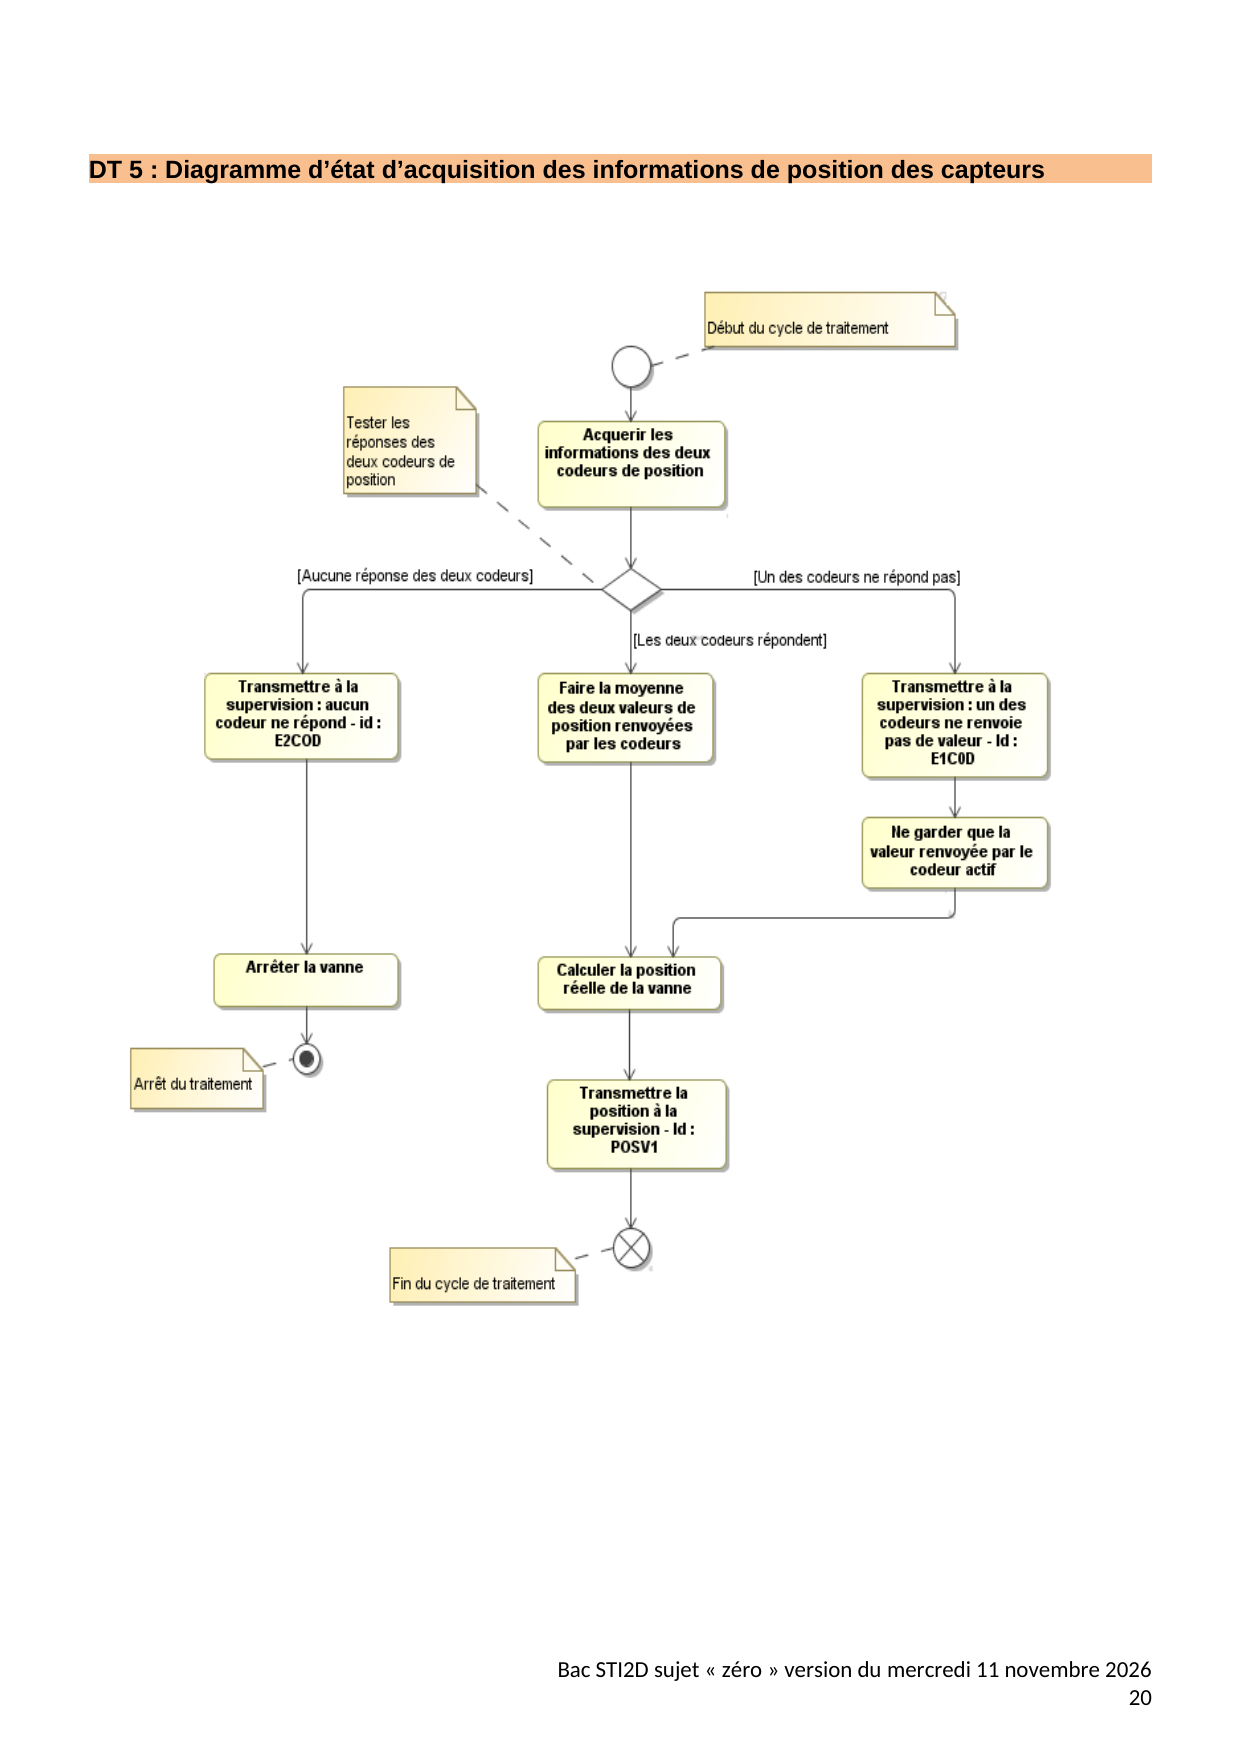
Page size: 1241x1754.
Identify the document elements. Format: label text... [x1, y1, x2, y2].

text DT 5 : Diagramme d’état d’acquisition des informations de position des capteurs [89, 154, 1152, 183]
picture [121, 271, 1059, 1318]
